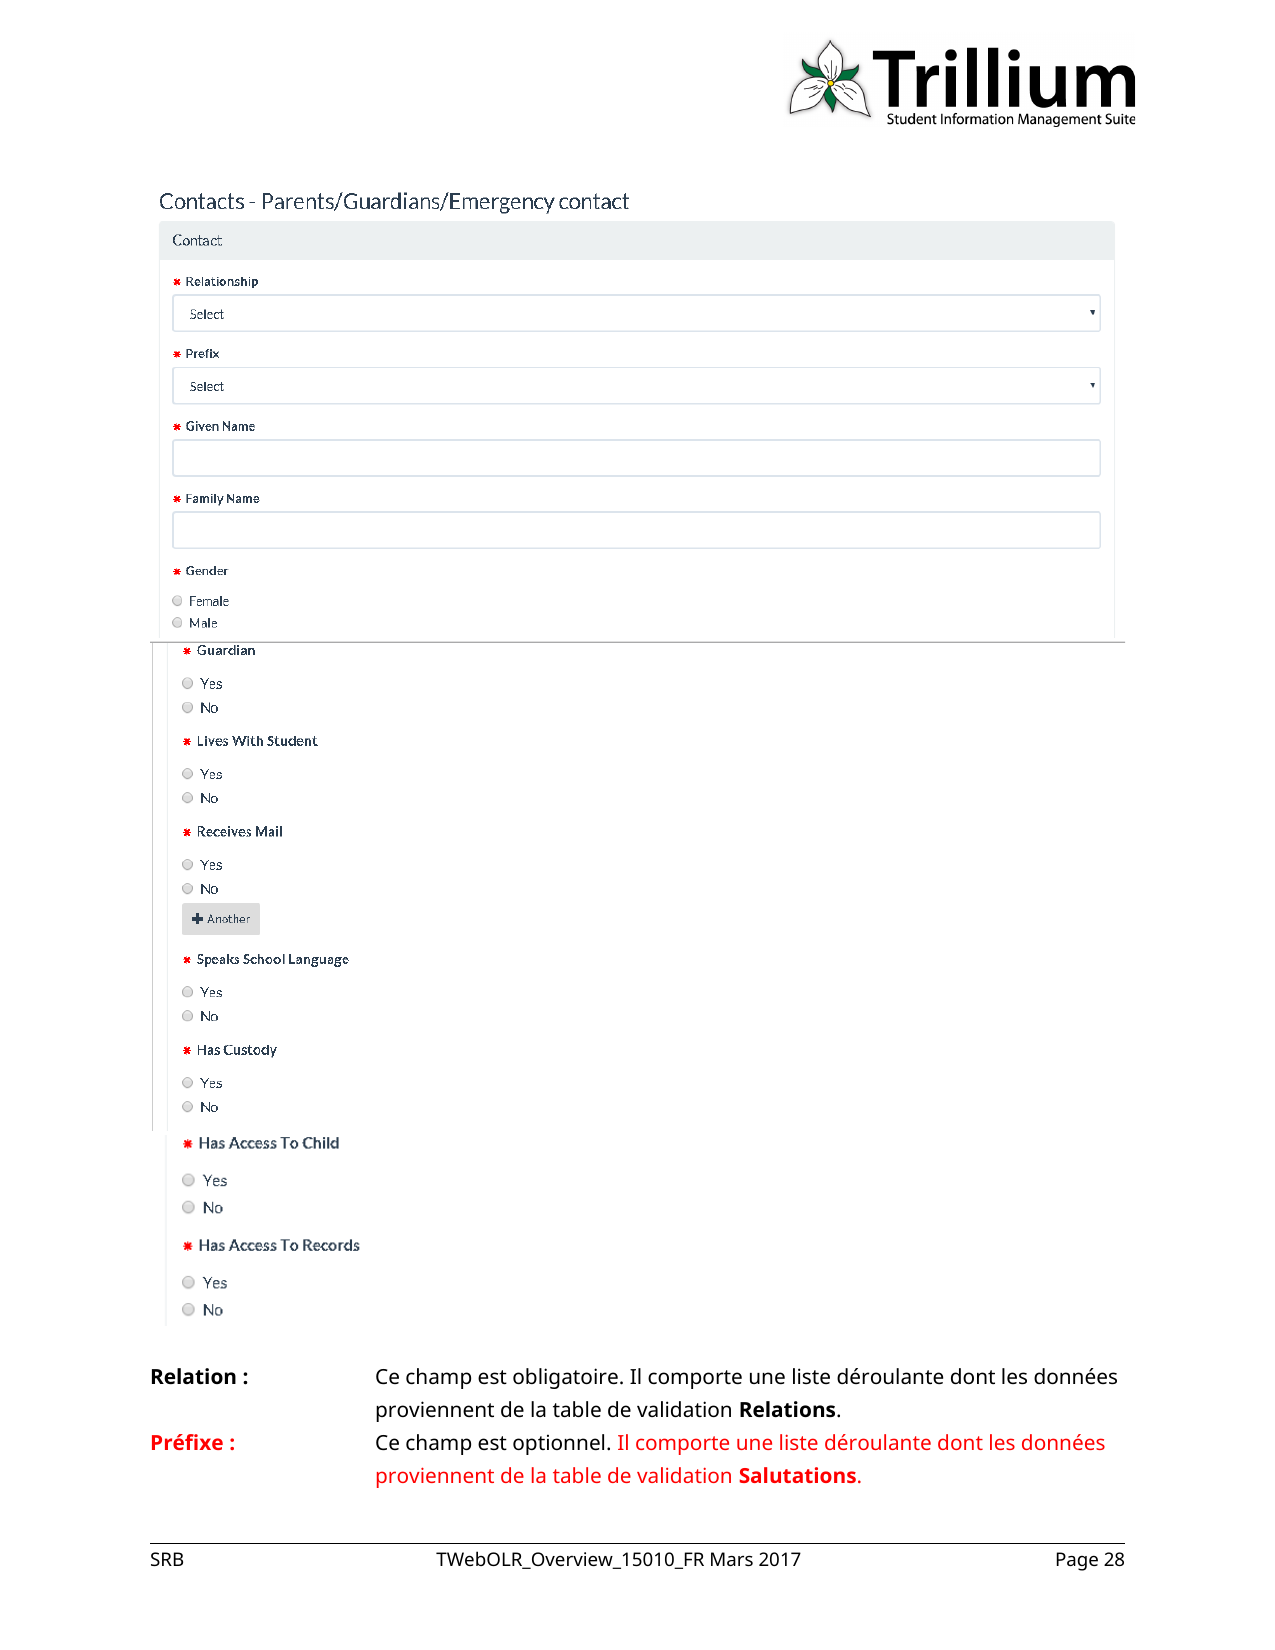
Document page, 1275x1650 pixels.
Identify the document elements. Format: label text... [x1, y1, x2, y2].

picture [782, 32, 1135, 127]
text Préfixe : Ce champ est optionnel. Il comporte une liste déroulante dont les données proviennent de la table de validation Salutations. [150, 1428, 1125, 1489]
text Relation : Ce champ est obligatoire. Il comporte une liste déroulante dont les données proviennent de la table de validation Relations. [150, 1362, 1125, 1423]
picture [150, 1135, 1125, 1326]
picture [150, 641, 1125, 1131]
picture [150, 187, 1125, 638]
